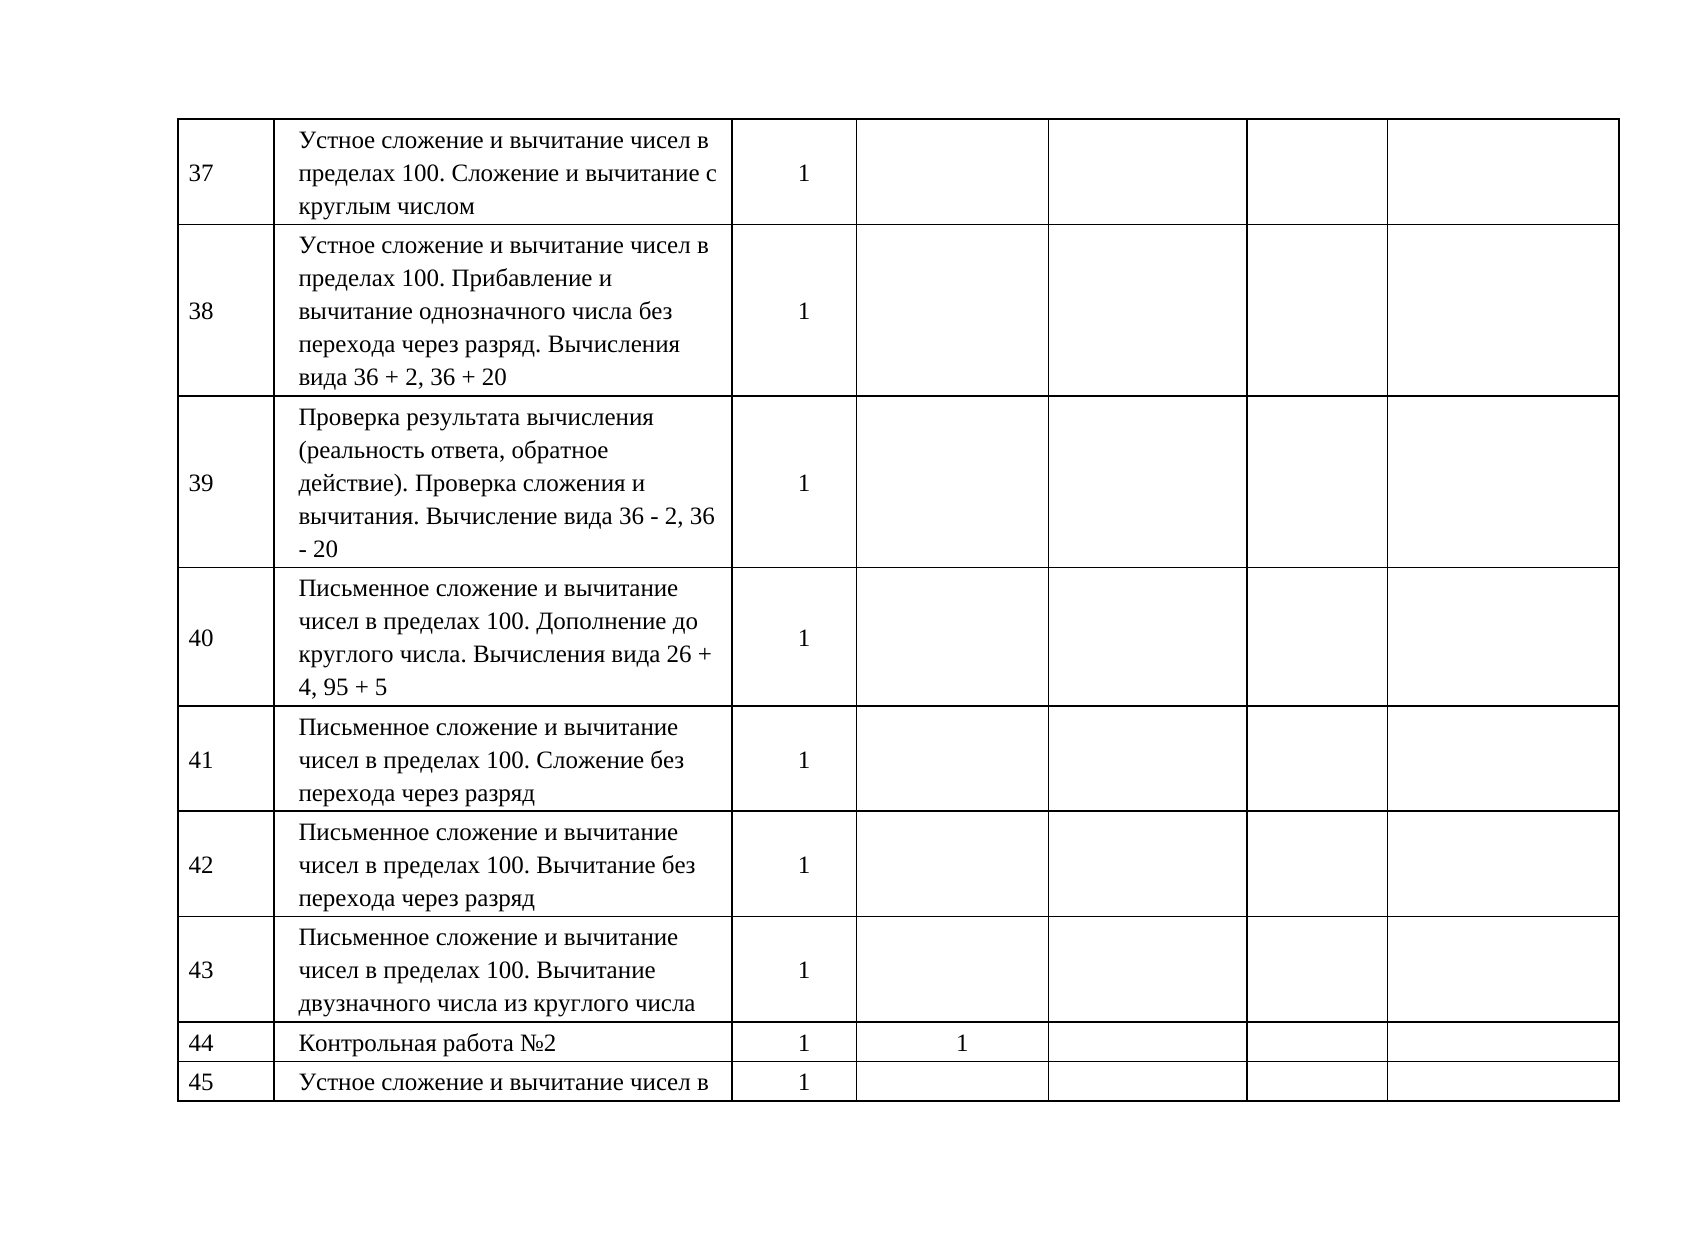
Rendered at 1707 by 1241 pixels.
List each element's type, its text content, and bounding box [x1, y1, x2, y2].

table_cell [1049, 1062, 1246, 1100]
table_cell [275, 1062, 731, 1100]
table_cell 39 [179, 397, 273, 566]
table_cell 42 [179, 812, 273, 916]
table_cell [1388, 707, 1618, 810]
table_cell [857, 707, 1048, 810]
table_cell 1 [733, 225, 856, 395]
table_cell [1248, 1062, 1387, 1100]
table_cell [1388, 397, 1618, 566]
table_cell [1248, 707, 1387, 810]
table_cell Контрольная работа №2 [275, 1023, 731, 1061]
table_cell 41 [179, 707, 273, 810]
table_cell [1248, 917, 1387, 1021]
table_cell [1248, 568, 1387, 705]
table_cell [1248, 1023, 1387, 1061]
table_cell Устное сложение и вычитание чисел в пределах 100. Прибавление и вычитание однозначного числа без перехода через разряд. Вычисления вида 36 + 2, 36 + 20 [275, 225, 731, 395]
table_cell 1 [733, 568, 856, 705]
table_cell 1 [733, 1062, 856, 1100]
table_cell [1388, 120, 1618, 223]
table_cell [857, 397, 1048, 566]
table_cell 37 [179, 120, 273, 223]
table_cell [1049, 225, 1246, 395]
table_cell 1 [733, 812, 856, 916]
table_cell Письменное сложение и вычитание чисел в пределах 100. Дополнение до круглого числа. Вычисления вида 26 + 4, 95 + 5 [275, 568, 731, 705]
table_cell 43 [179, 917, 273, 1021]
table_cell [1248, 812, 1387, 916]
table_cell [1049, 707, 1246, 810]
table_cell 1 [733, 917, 856, 1021]
table_cell [1049, 1023, 1246, 1061]
table_cell [1388, 225, 1618, 395]
table_cell [857, 568, 1048, 705]
table_cell 1 [733, 397, 856, 566]
table_cell 1 [733, 120, 856, 223]
table_cell Письменное сложение и вычитание чисел в пределах 100. Вычитание без перехода через разряд [275, 812, 731, 916]
table_cell 45 [179, 1062, 273, 1100]
table_cell 1 [857, 1023, 1048, 1061]
table_cell Письменное сложение и вычитание чисел в пределах 100. Сложение без перехода через разряд [275, 707, 731, 810]
table_cell [1248, 120, 1387, 223]
table_cell Проверка результата вычисления (реальность ответа, обратное действие). Проверка сложения и вычитания. Вычисление вида 36 - 2, 36 - 20 [275, 397, 731, 566]
table_cell 38 [179, 225, 273, 395]
table_cell [857, 1062, 1048, 1100]
table_cell [1248, 397, 1387, 566]
table_cell [1049, 397, 1246, 566]
table_cell 40 [179, 568, 273, 705]
table_cell [1388, 1062, 1618, 1100]
table_cell [857, 120, 1048, 223]
table_cell [857, 225, 1048, 395]
table_cell [1388, 812, 1618, 916]
table_cell [857, 917, 1048, 1021]
table_cell 1 [733, 707, 856, 810]
table_cell [1049, 812, 1246, 916]
table_cell Письменное сложение и вычитание чисел в пределах 100. Вычитание двузначного числа из круглого числа [275, 917, 731, 1021]
table_cell Устное сложение и вычитание чисел в пределах 100. Сложение и вычитание с круглым числом [275, 120, 731, 223]
table_cell [857, 812, 1048, 916]
table_cell 44 [179, 1023, 273, 1061]
table_cell 1 [733, 1023, 856, 1061]
table_cell [1248, 225, 1387, 395]
table_cell [1049, 568, 1246, 705]
table_cell [1388, 917, 1618, 1021]
table_cell [1049, 917, 1246, 1021]
table_cell [1388, 568, 1618, 705]
table_cell [1388, 1023, 1618, 1061]
table_cell [1049, 120, 1246, 223]
